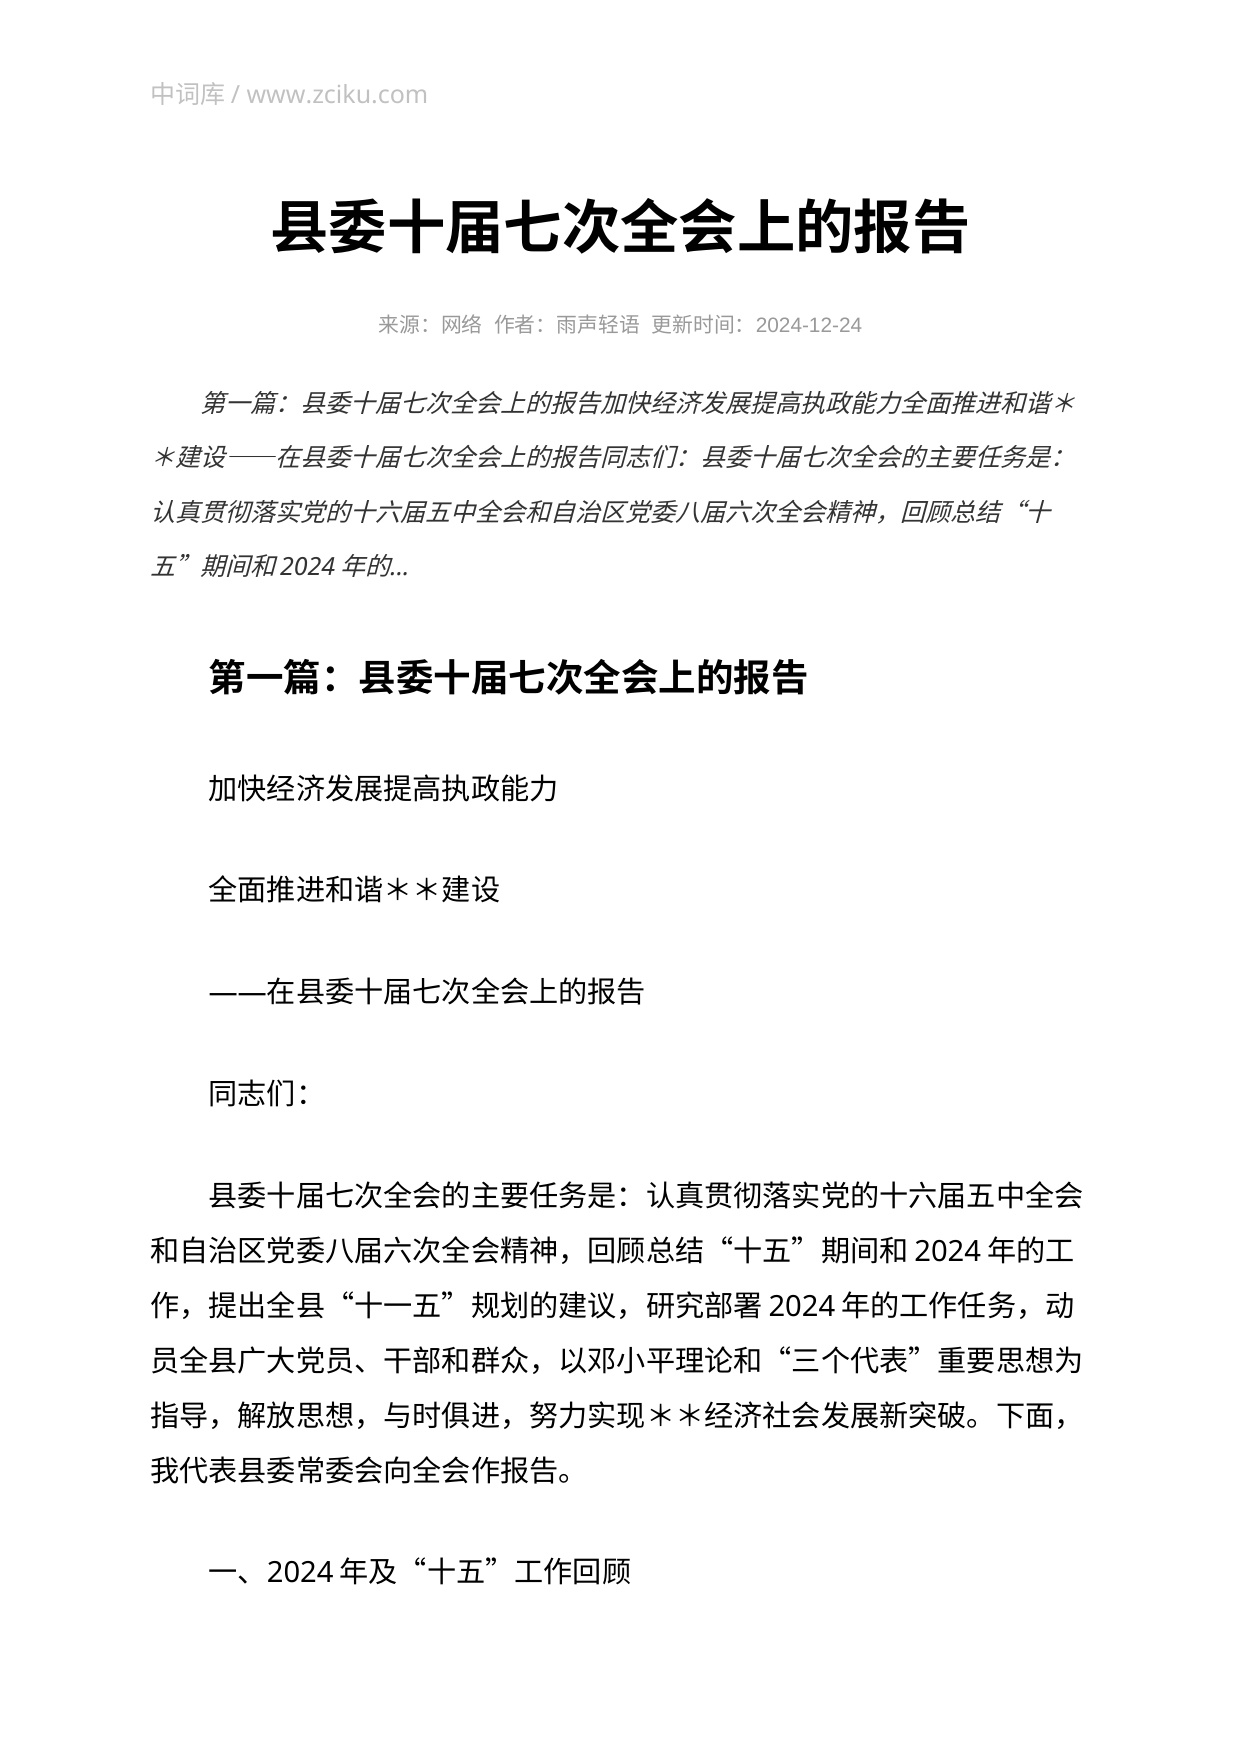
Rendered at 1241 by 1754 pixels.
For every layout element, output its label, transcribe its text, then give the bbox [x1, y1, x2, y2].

text 同志们： [150, 1071, 1090, 1113]
text 一、2024年及“十五”工作回顾 [150, 1549, 1090, 1591]
text 第一篇：县委十届七次全会上的报告 [150, 648, 1090, 702]
text 加快经济发展提高执政能力 [150, 765, 1090, 807]
subtitle 县委十届七次全会上的报告 [150, 181, 1090, 266]
text 来源：网络 作者：雨声轻语 更新时间：2024-12-24 [150, 313, 1090, 337]
text 第一篇：县委十届七次全会上的报告加快经济发展提高执政能力全面推进和谐＊＊建设——在县委十届七次全会上的报告同志们：县委十届七次全会的主要任务是：认真贯彻落实党的十六届五中全会和自治区党委八届六次全会精神，回顾总结“十五”期间和2024年的... [150, 383, 1090, 583]
text 全面推进和谐＊＊建设 [150, 867, 1090, 909]
text ——在县委十届七次全会上的报告 [150, 969, 1090, 1011]
text 县委十届七次全会的主要任务是：认真贯彻落实党的十六届五中全会和自治区党委八届六次全会精神，回顾总结“十五”期间和2024年的工作，提出全县“十一五”规划的建议，研究部署2024年的工作任务，动员全县广大党员、干部和群众，以邓小平理论和“三个代表”重要思想为指导，解放思想，与时俱进，努力实现＊＊经济社会发展新突破。下面，我代表县委常委会向全会作报告。 [150, 1172, 1090, 1489]
